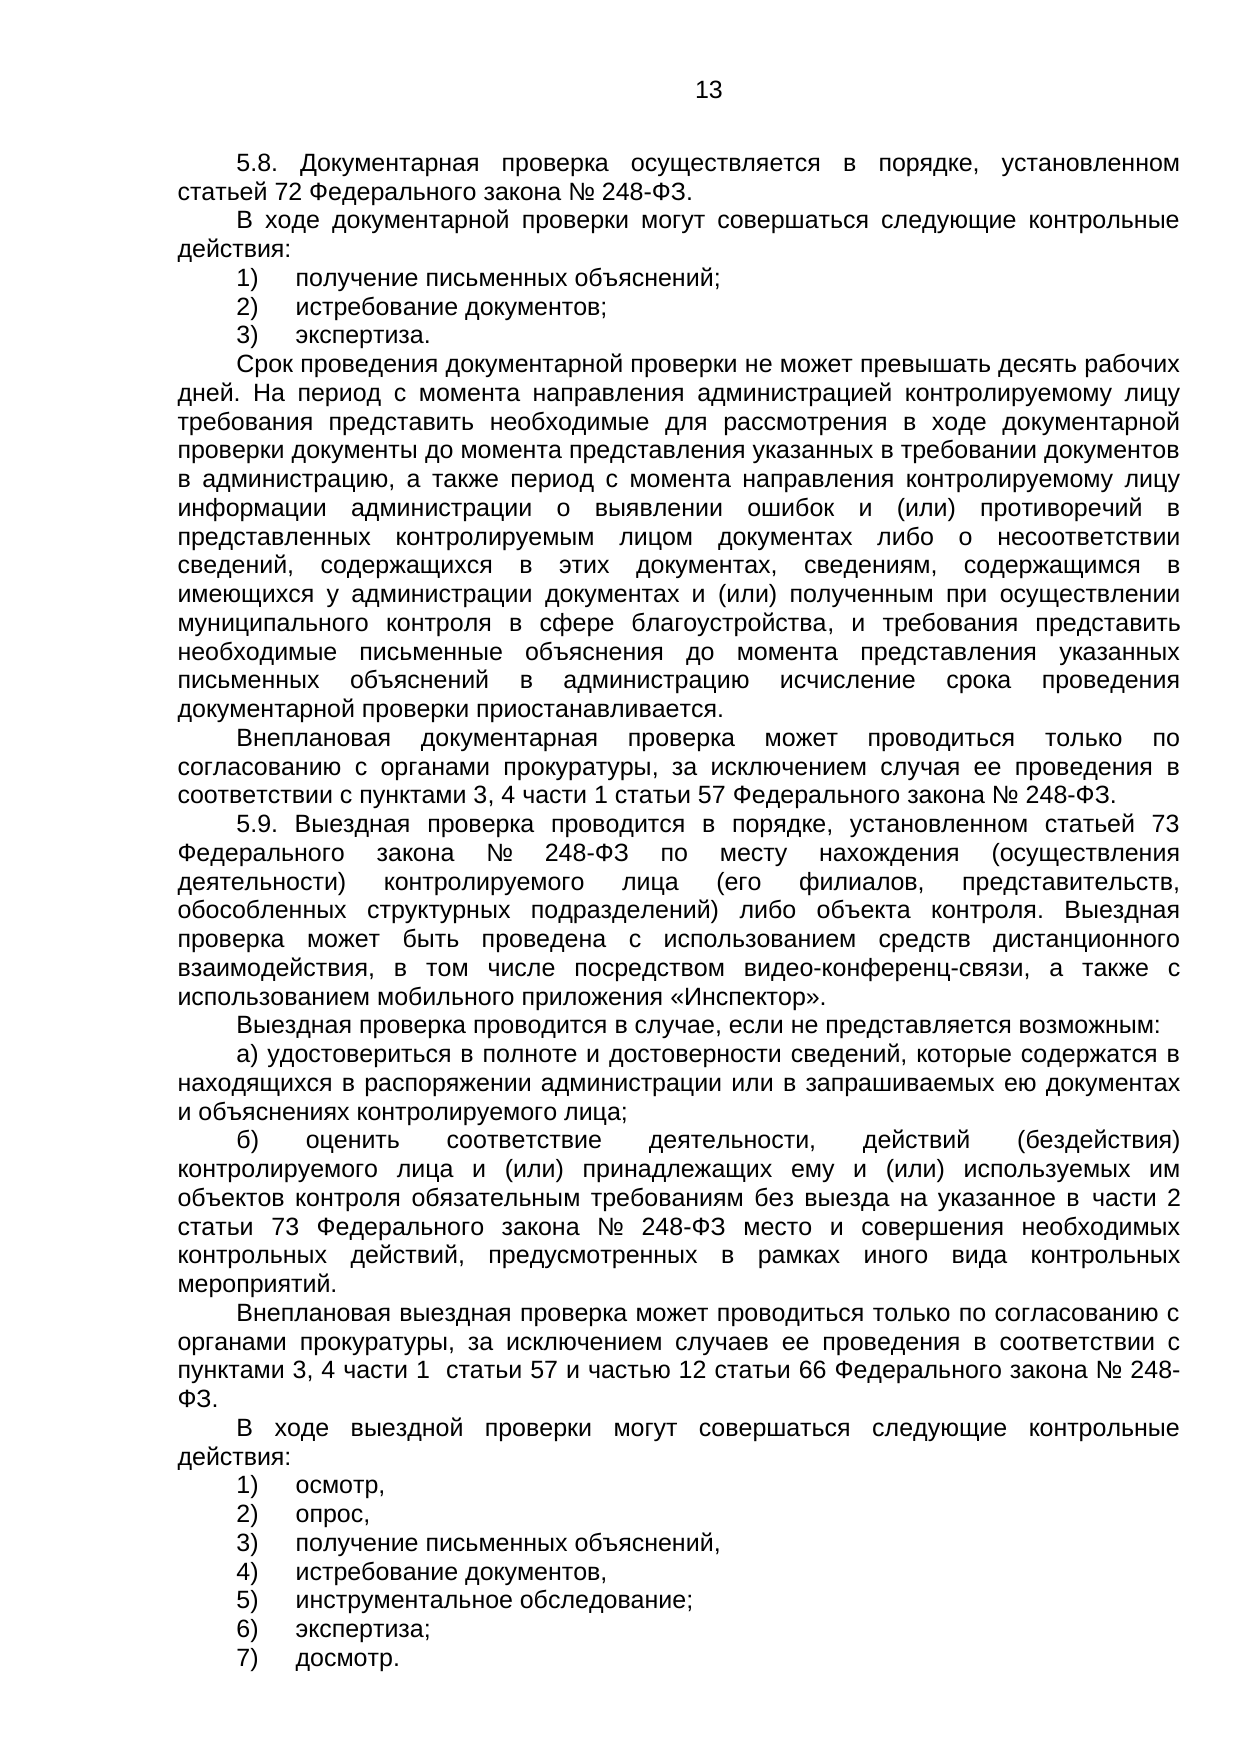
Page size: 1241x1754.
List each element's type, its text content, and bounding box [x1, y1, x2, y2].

list истребование документов; [177, 291, 1181, 320]
list опрос, [177, 1499, 1181, 1528]
list осмотр, [177, 1470, 1181, 1499]
text В ходе документарной проверки могут совершаться следующие контрольные действия: [177, 205, 1181, 263]
list Срок проведения документарной проверки не может превышать десять рабочих дней. На период с момента направления администрацией контролируемому лицу требования представить необходимые для рассмотрения в ходе документарной проверки документы до момента представления указанных в требовании документов в администрацию, а также период с момента направления контролируемому лицу информации администрации о выявлении ошибок и (или) противоречий в представленных контролируемым лицом документах либо о несоответствии сведений, содержащихся в этих документах, сведениям, содержащимся в имеющихся у администрации документах и (или) полученным при осуществлении муниципального контроля в сфере благоустройства, и требования представить необходимые письменные объяснения до момента представления указанных письменных объяснений в администрацию исчисление срока проведения документарной проверки приостанавливается. [177, 349, 1181, 723]
text В ходе выездной проверки могут совершаться следующие контрольные действия: [177, 1413, 1181, 1470]
list получение письменных объяснений; [177, 263, 1181, 291]
text Внеплановая выездная проверка может проводиться только по согласованию с органами прокуратуры, за исключением случаев ее проведения в соответствии с пунктами 3, 4 части 1 статьи 57 и частью 12 статьи 66 Федерального закона № 248-ФЗ. [177, 1298, 1181, 1413]
list получение письменных объяснений, [177, 1528, 1181, 1556]
list истребование документов, [177, 1556, 1181, 1585]
list инструментальное обследование; [177, 1585, 1181, 1614]
list экспертиза; [177, 1614, 1181, 1643]
text Выездная проверка проводится в случае, если не представляется возможным: [177, 1010, 1181, 1039]
text б) оценить соответствие деятельности, действий (бездействия) контролируемого лица и (или) принадлежащих ему и (или) используемых им объектов контроля обязательным требованиям без выезда на указанное в части 2 статьи 73 Федерального закона № 248-ФЗ место и совершения необходимых контрольных действий, предусмотренных в рамках иного вида контрольных мероприятий. [177, 1125, 1181, 1298]
list досмотр. [177, 1643, 1181, 1671]
text а) удостовериться в полноте и достоверности сведений, которые содержатся в находящихся в распоряжении администрации или в запрашиваемых ею документах и объяснениях контролируемого лица; [177, 1039, 1181, 1125]
text 5.8. Документарная проверка осуществляется в порядке, установленном статьей 72 Федерального закона № 248-ФЗ. [177, 148, 1181, 205]
list экспертиза. [177, 320, 1181, 349]
text Внеплановая документарная проверка может проводиться только по согласованию с органами прокуратуры, за исключением случая ее проведения в соответствии с пунктами 3, 4 части 1 статьи 57 Федерального закона № 248-ФЗ. [177, 723, 1181, 809]
text 5.9. Выездная проверка проводится в порядке, установленном статьей 73 Федерального закона № 248-ФЗ по месту нахождения (осуществления деятельности) контролируемого лица (его филиалов, представительств, обособленных структурных подразделений) либо объекта контроля. Выездная проверка может быть проведена с использованием средств дистанционного взаимодействия, в том числе посредством видео-конференц-связи, а также с использованием мобильного приложения «Инспектор». [177, 809, 1181, 1010]
